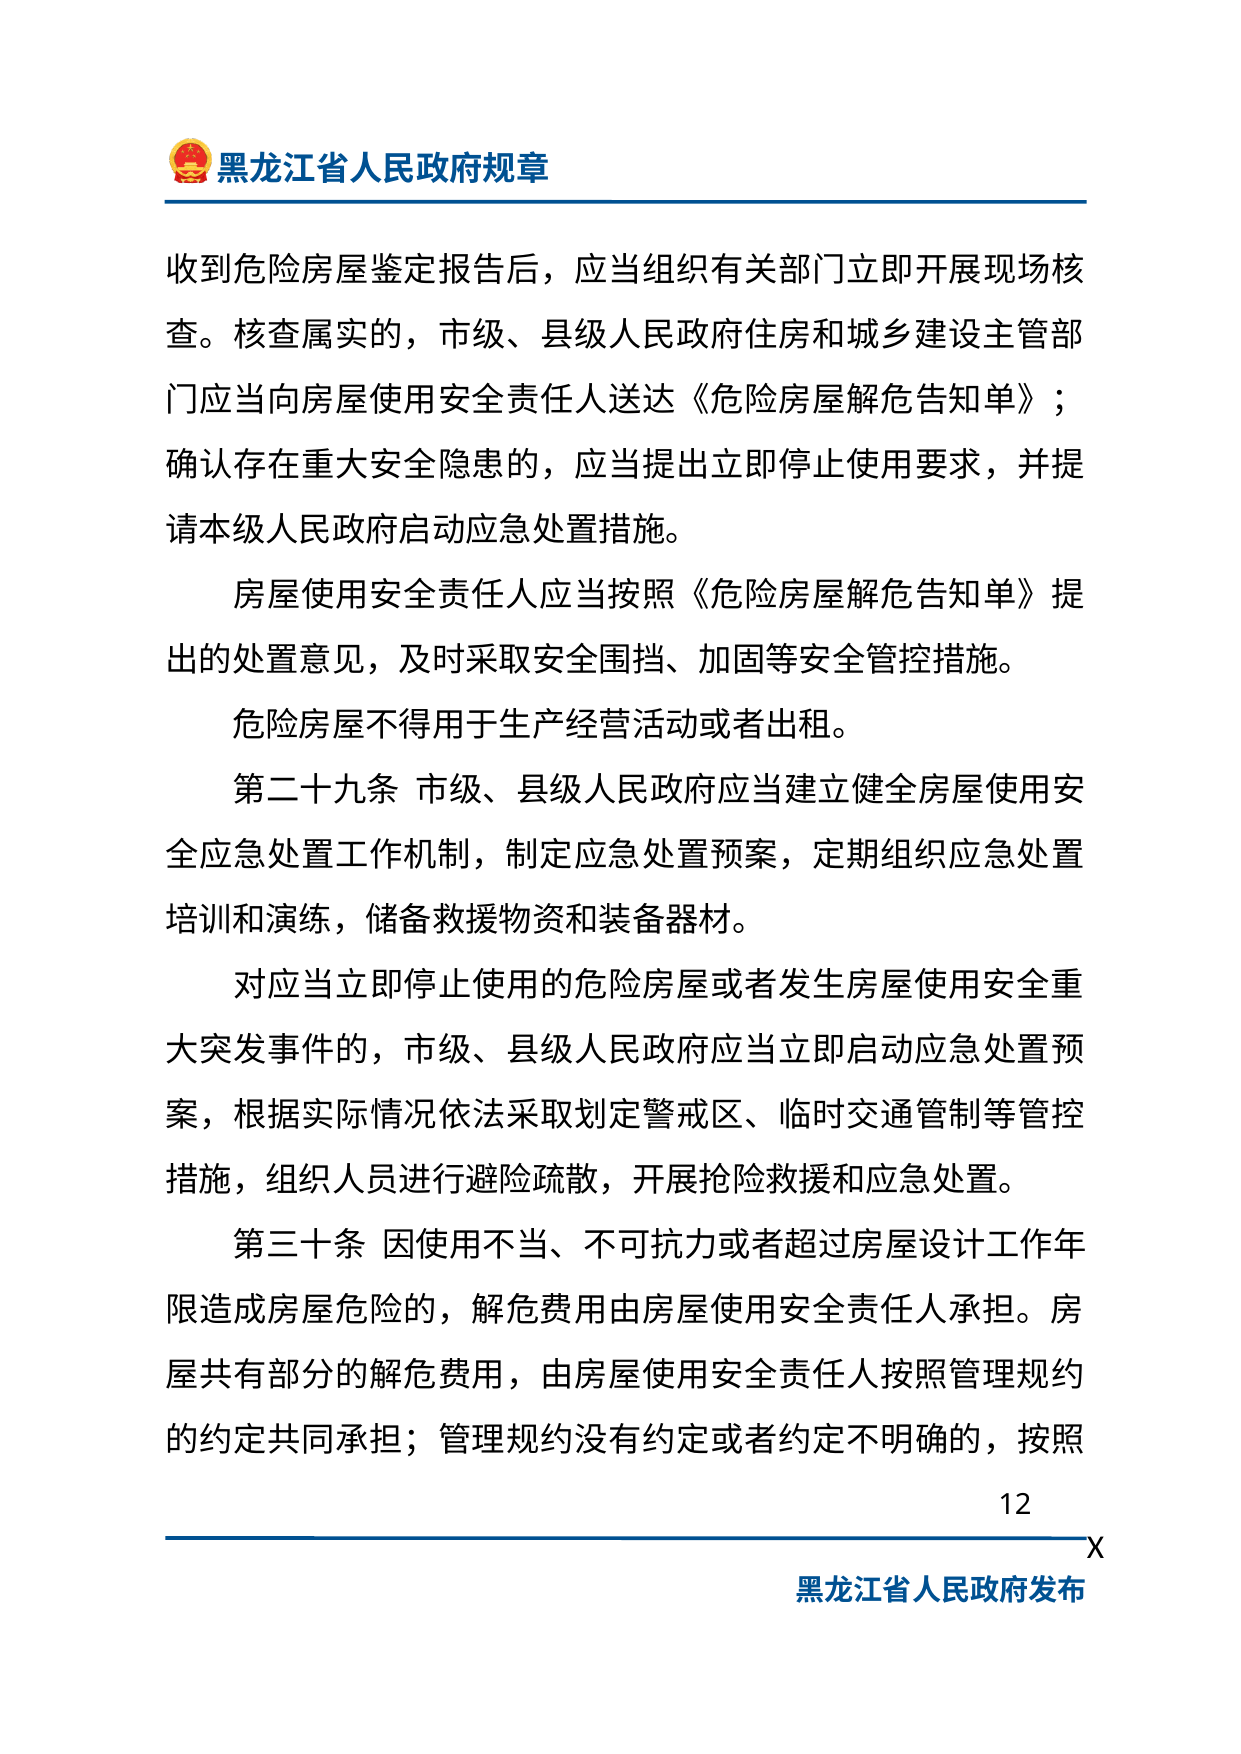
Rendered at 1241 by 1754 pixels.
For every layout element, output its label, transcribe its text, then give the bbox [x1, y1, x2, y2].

text 第三十条 因使用不当、不可抗力或者超过房屋设计工作年限造成房屋危险的，解危费用由房屋使用安全责任人承担。房屋共有部分的解危费用，由房屋使用安全责任人按照管理规约的约定共同承担；管理规约没有约定或者约定不明确的，按照房屋专有部分建筑面积分摊。 [165, 1210, 1087, 1470]
text 对应当立即停止使用的危险房屋或者发生房屋使用安全重大突发事件的，市级、县级人民政府应当立即启动应急处置预案，根据实际情况依法采取划定警戒区、临时交通管制等管控措施，组织人员进行避险疏散，开展抢险救援和应急处置。 [165, 950, 1087, 1210]
text 危险房屋不得用于生产经营活动或者出租。 [165, 690, 1087, 755]
text 房屋使用安全责任人应当按照《危险房屋解危告知单》提出的处置意见，及时采取安全围挡、加固等安全管控措施。 [165, 560, 1087, 690]
picture [165, 136, 216, 187]
text 第二十九条 市级、县级人民政府应当建立健全房屋使用安全应急处置工作机制，制定应急处置预案，定期组织应急处置培训和演练，储备救援物资和装备器材。 [165, 755, 1087, 950]
